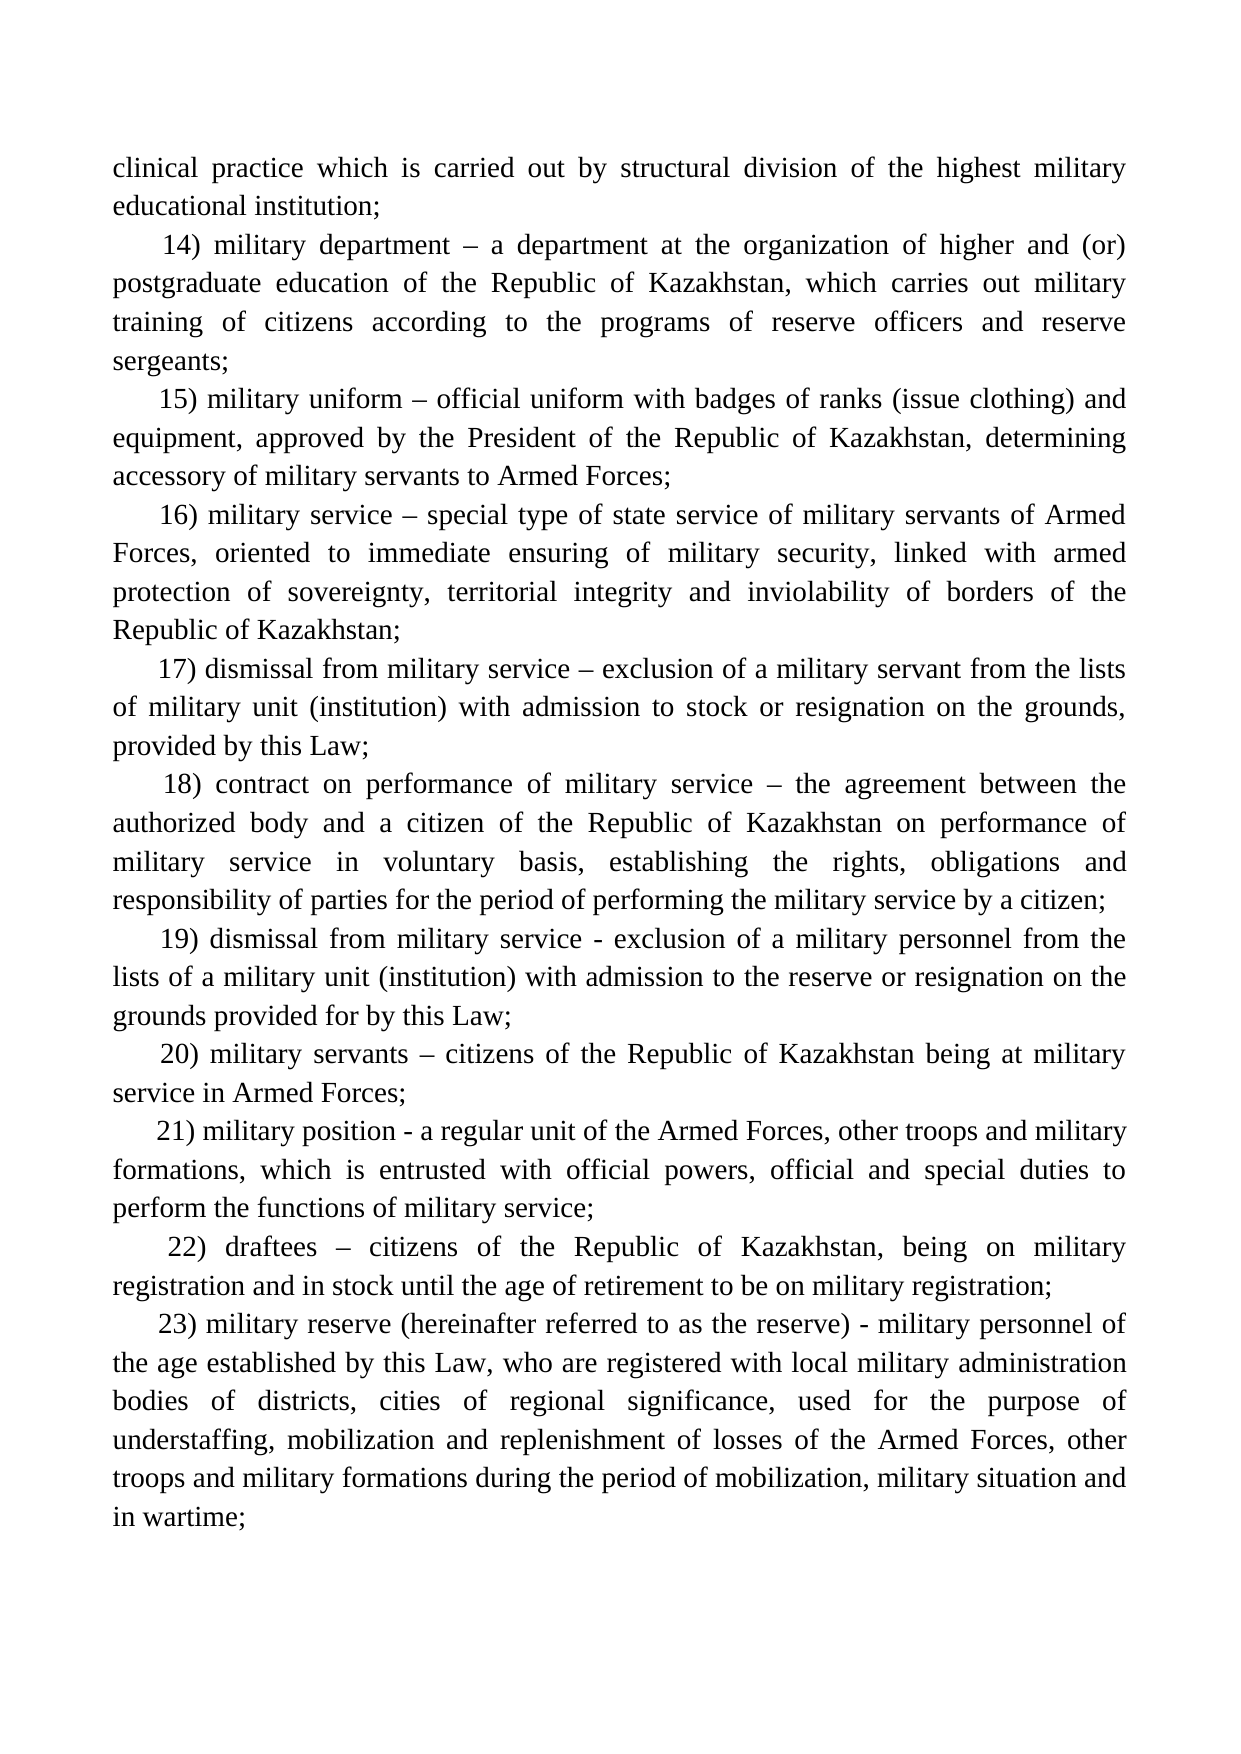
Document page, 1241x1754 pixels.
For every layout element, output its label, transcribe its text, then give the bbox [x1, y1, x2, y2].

text 14) military department – a department at the organization of higher and (or) postgraduate education of the Republic of Kazakhstan, which carries out military training of citizens according to the programs of reserve officers and reserve sergeants; [112, 227, 1128, 376]
text 16) military service – special type of state service of military servants of Armed Forces, oriented to immediate ensuring of military security, linked with armed protection of sovereignty, territorial integrity and inviolability of borders of the Republic of Kazakhstan; [112, 497, 1128, 646]
text 22) draftees – citizens of the Republic of Kazakhstan, being on military registration and in stock until the age of retirement to be on military registration; [112, 1229, 1128, 1301]
text 17) dismissal from military service – exclusion of a military servant from the lists of military unit (institution) with admission to stock or resignation on the grounds, provided by this Law; [112, 651, 1128, 762]
text 19) dismissal from military service - exclusion of a military personnel from the lists of a military unit (institution) with admission to the reserve or resignation on the grounds provided for by this Law; [112, 921, 1128, 1031]
text 20) military servants – citizens of the Republic of Kazakhstan being at military service in Armed Forces; [112, 1036, 1128, 1108]
text 21) military position - a regular unit of the Armed Forces, other troops and military formations, which is entrusted with official powers, official and special duties to perform the functions of military service; [112, 1113, 1128, 1224]
text 18) contract on performance of military service – the agreement between the authorized body and a citizen of the Republic of Kazakhstan on performance of military service in voluntary basis, establishing the rights, obligations and responsibility of parties for the period of performing the military service by a citizen; [112, 767, 1128, 916]
text 23) military reserve (hereinafter referred to as the reserve) - military personnel of the age established by this Law, who are registered with local military administration bodies of districts, cities of regional significance, used for the purpose of understaffing, mobilization and replenishment of losses of the Armed Forces, other troops and military formations during the period of mobilization, military situation and in wartime; [112, 1306, 1128, 1532]
text 15) military uniform – official uniform with badges of ranks (issue clothing) and equipment, approved by the President of the Republic of Kazakhstan, determining accessory of military servants to Armed Forces; [112, 381, 1128, 492]
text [112, 150, 1128, 222]
